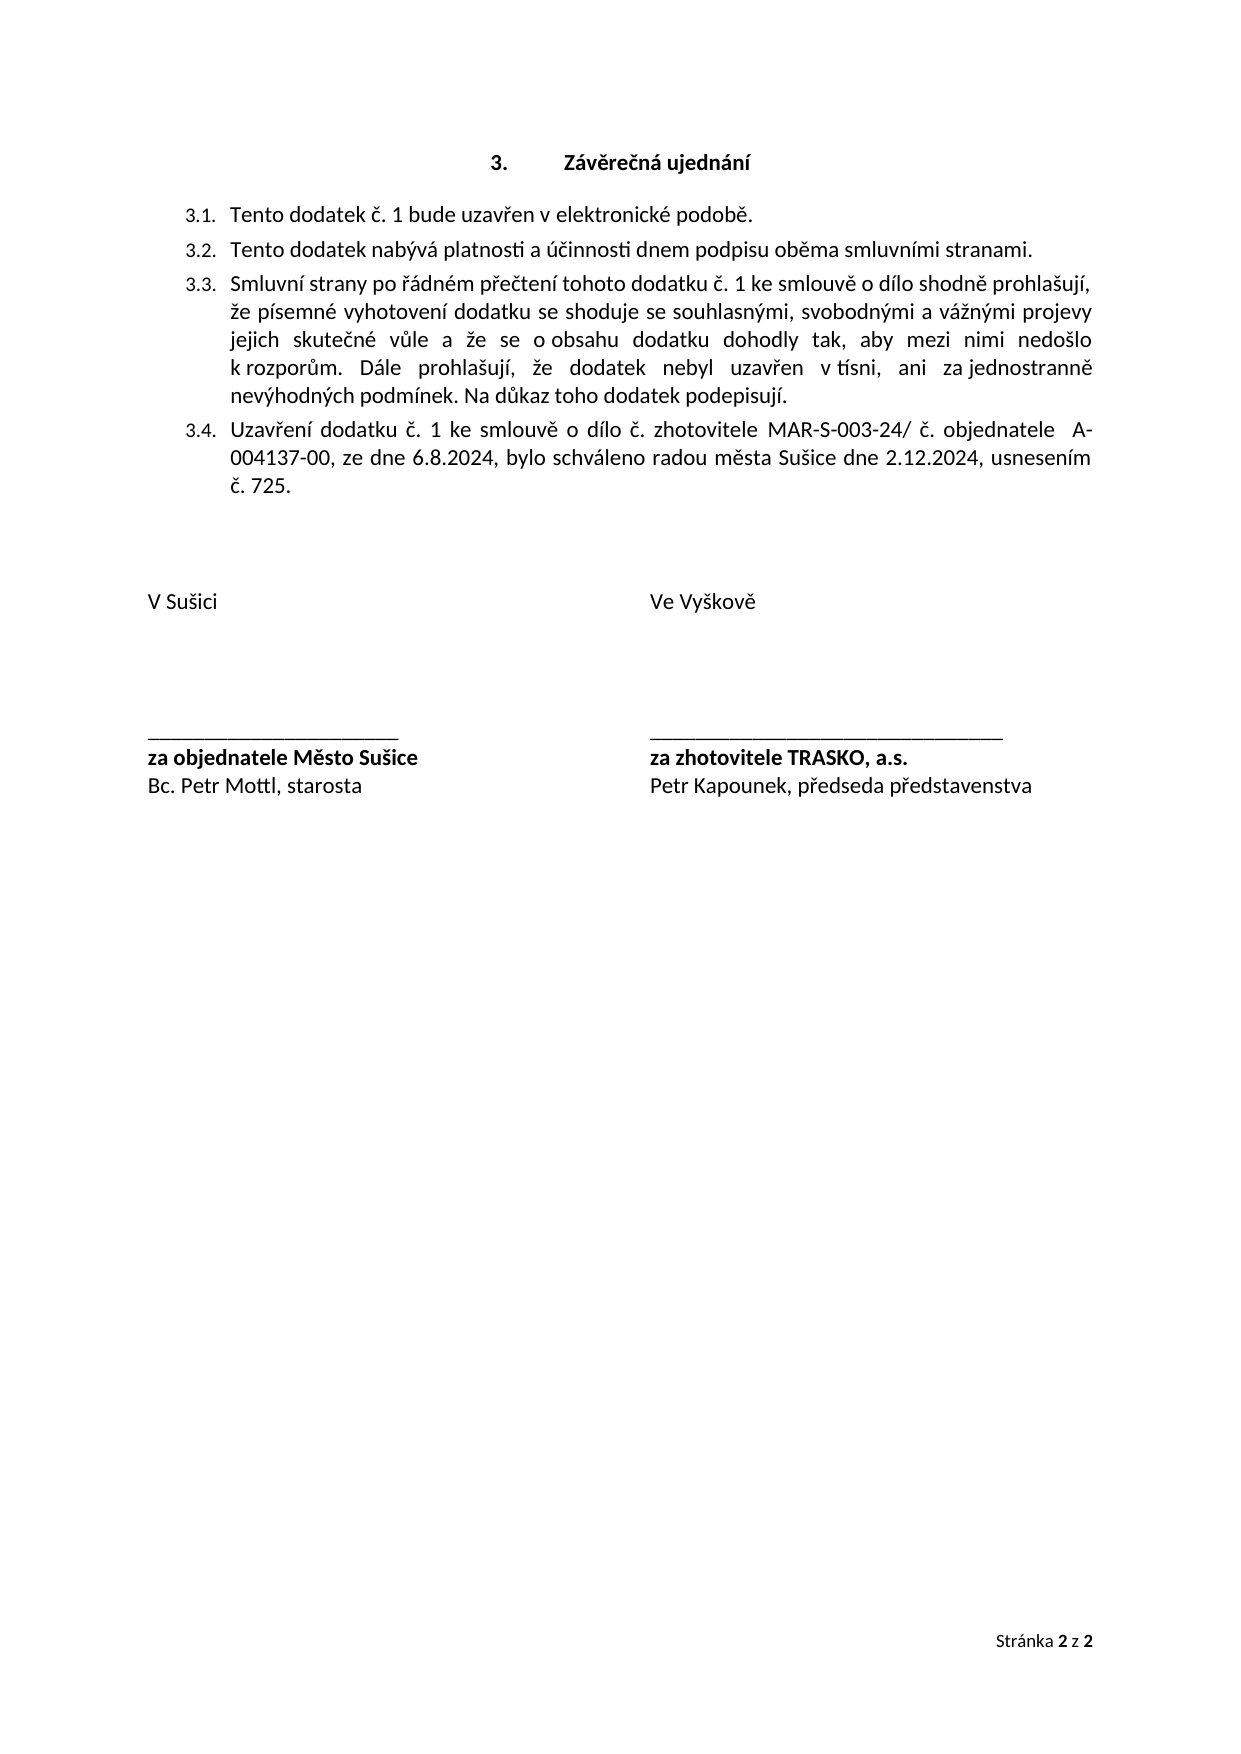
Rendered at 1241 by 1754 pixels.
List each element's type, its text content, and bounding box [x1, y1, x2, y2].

list Tto [185, 201, 1093, 229]
text za objednatele Sušice za zhotovitele TRASKO, a.s. [148, 743, 1093, 771]
list Závěrečná ujednání [148, 148, 1093, 176]
list Tabývá platnosti a účinnosti dnem podpisu oběma smluvními stranami. [185, 235, 1093, 263]
list Smluvní strany po řádném přečtení shodně prohlašují, že písemné vyhotovení se shoduje se souhlasnými, svobodnými a vážnými projevy jejich skutečné vůle a že se o obsahu dohodly tak, aby mezi nimi nedošlo k rozporům. Dále prohlašují, že nebyl uzavřen vtísni za jednostranně nevýhodných podmínek. Na důkaz toho podepisují. [185, 269, 1093, 409]
text Petr Kapounek, předseda představenstva [148, 771, 1093, 799]
text V Ve Vyškově [148, 587, 1093, 615]
